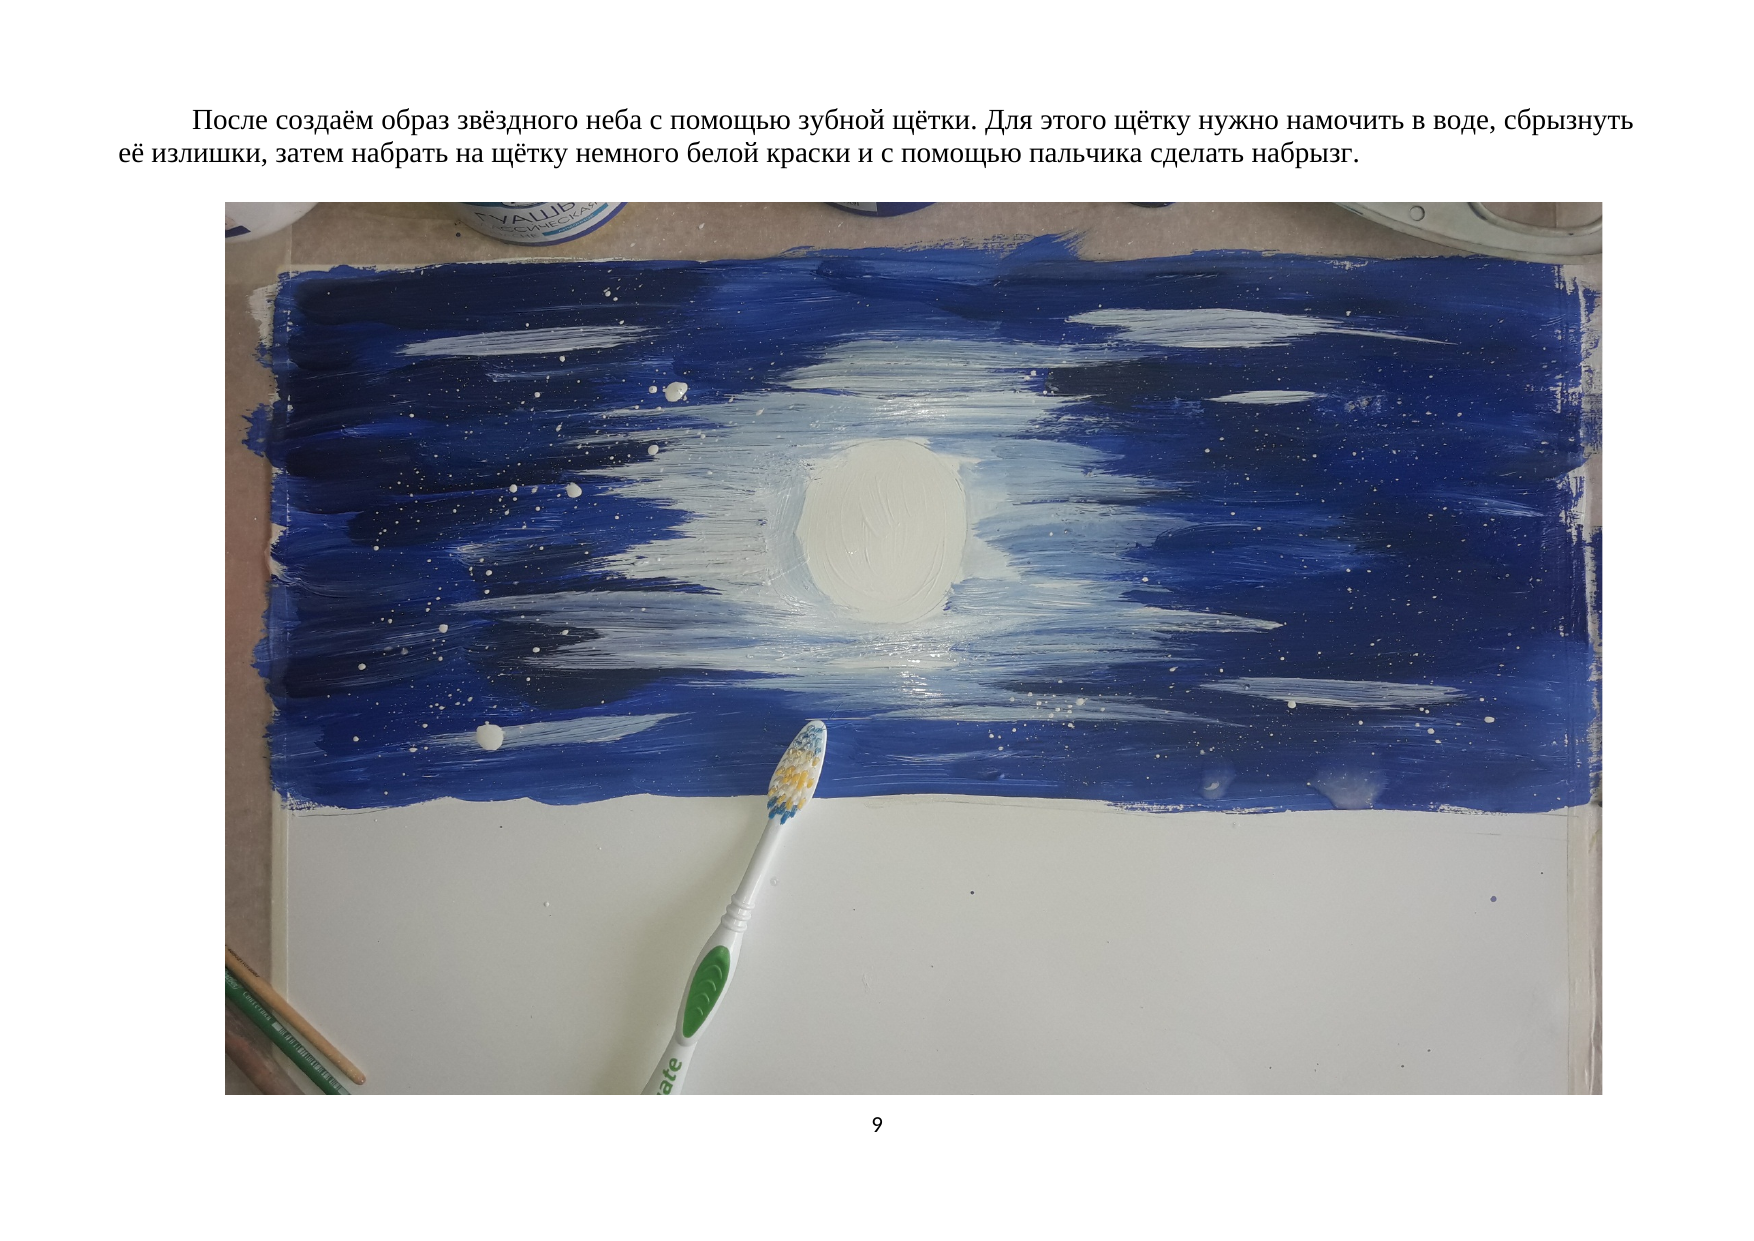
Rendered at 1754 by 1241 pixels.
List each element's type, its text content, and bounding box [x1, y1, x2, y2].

picture [225, 202, 1603, 1095]
text После создаём образ звёздного неба с помощью зубной щётки. Для этого щётку нужно намочить в воде, сбрызнуть её излишки, затем набрать на щётку немного белой краски и с помощью пальчика сделать набрызг. [118, 102, 1636, 169]
